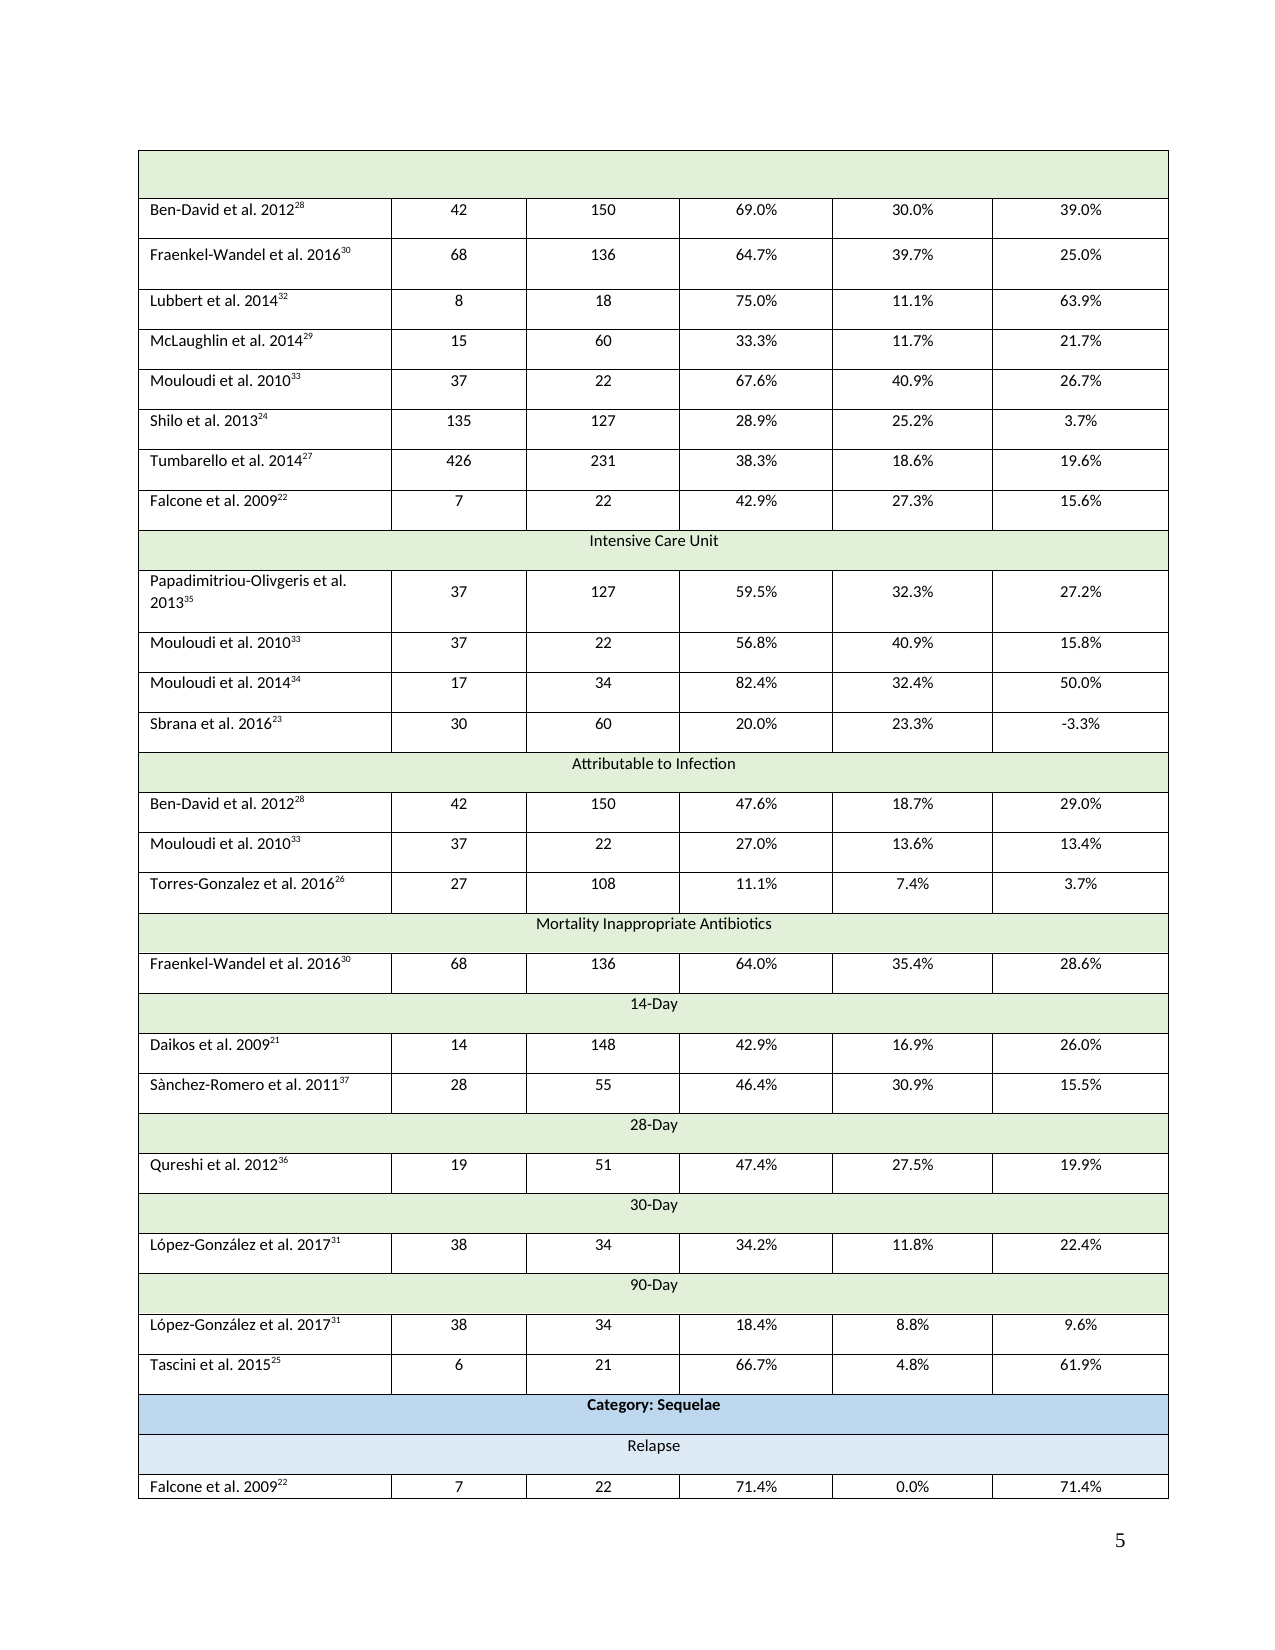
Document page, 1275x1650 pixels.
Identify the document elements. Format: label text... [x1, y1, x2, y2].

table_cell 47.4% [680, 1154, 832, 1193]
table_cell 71.4% [680, 1475, 832, 1498]
table_cell Fraenkel-Wandel et al. 201630 [139, 239, 391, 289]
table_cell 90-Day [139, 1274, 1168, 1313]
table_cell 0.0% [833, 1475, 992, 1498]
table_cell 6 [392, 1355, 526, 1394]
table_cell 37 [392, 370, 526, 409]
table_cell 32.4% [833, 673, 992, 712]
table_cell 34.2% [680, 1234, 832, 1273]
table_cell 82.4% [680, 673, 832, 712]
table_cell 15.5% [993, 1074, 1168, 1113]
table_cell 3.7% [993, 873, 1168, 912]
table_cell Torres-Gonzalez et al. 201626 [139, 873, 391, 912]
table_cell 40.9% [833, 370, 992, 409]
table_cell 136 [527, 239, 679, 289]
table_cell 11.8% [833, 1234, 992, 1273]
table_cell 30.9% [833, 1074, 992, 1113]
table_cell 26.0% [993, 1034, 1168, 1073]
table_cell 38.3% [680, 450, 832, 489]
table_cell 21.7% [993, 330, 1168, 369]
table_cell 22 [527, 833, 679, 872]
table_cell 231 [527, 450, 679, 489]
table_cell Relapse [139, 1435, 1168, 1474]
table_cell 23.3% [833, 713, 992, 752]
table_cell Ben-David et al. 201228 [139, 793, 391, 832]
table_cell 18.4% [680, 1315, 832, 1353]
table_cell 60 [527, 713, 679, 752]
table_cell 9.6% [993, 1315, 1168, 1353]
table_cell 17 [392, 673, 526, 712]
table_cell Tascini et al. 201525 [139, 1355, 391, 1394]
table_cell 37 [392, 833, 526, 872]
table_cell 33.3% [680, 330, 832, 369]
table_cell Mouloudi et al. 201434 [139, 673, 391, 712]
table_cell 11.7% [833, 330, 992, 369]
table_cell 27.5% [833, 1154, 992, 1193]
table_cell 68 [392, 239, 526, 289]
table_cell Tumbarello et al. 201427 [139, 450, 391, 489]
table_cell In-Hospital [139, 151, 1168, 198]
table_cell Mouloudi et al. 201033 [139, 833, 391, 872]
table_cell 42 [392, 793, 526, 832]
table_cell 64.7% [680, 239, 832, 289]
table_cell 69.0% [680, 199, 832, 238]
table_cell 8 [392, 290, 526, 329]
table_cell 59.5% [680, 571, 832, 632]
table_cell 26.7% [993, 370, 1168, 409]
table_cell 426 [392, 450, 526, 489]
table_cell 28.6% [993, 954, 1168, 993]
table_cell 28.9% [680, 410, 832, 449]
table_cell Mouloudi et al. 201033 [139, 633, 391, 672]
table_cell 56.8% [680, 633, 832, 672]
table_cell 42 [392, 199, 526, 238]
table_cell Sbrana et al. 201623 [139, 713, 391, 752]
table_cell 11.1% [833, 290, 992, 329]
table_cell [139, 1475, 391, 1498]
table_cell 39.7% [833, 239, 992, 289]
table_cell 71.4% [993, 1475, 1168, 1498]
table_cell Shilo et al. 201324 [139, 410, 391, 449]
table_cell 37 [392, 633, 526, 672]
table_cell 22 [527, 633, 679, 672]
table_cell 22 [527, 491, 679, 529]
table_cell 18.7% [833, 793, 992, 832]
table_cell 4.8% [833, 1355, 992, 1394]
table_cell 40.9% [833, 633, 992, 672]
table_cell 21 [527, 1355, 679, 1394]
table_cell McLaughlin et al. 201429 [139, 330, 391, 369]
table_cell Attributable to Infection [139, 753, 1168, 792]
table_cell Lubbert et al. 201432 [139, 290, 391, 329]
table_cell 108 [527, 873, 679, 912]
table_cell Mouloudi et al. 201033 [139, 370, 391, 409]
table_cell 30-Day [139, 1194, 1168, 1233]
table_cell 34 [527, 673, 679, 712]
table_cell 55 [527, 1074, 679, 1113]
table_cell 61.9% [993, 1355, 1168, 1394]
table_cell Qureshi et al. 201236 [139, 1154, 391, 1193]
table_cell 14-Day [139, 994, 1168, 1033]
table_cell 29.0% [993, 793, 1168, 832]
table_cell Fraenkel-Wandel et al. 201630 [139, 954, 391, 993]
table_cell 25.0% [993, 239, 1168, 289]
table_cell 148 [527, 1034, 679, 1073]
table_cell 37 [392, 571, 526, 632]
table_cell Papadimitriou-Olivgeris et al. 201335 [139, 571, 391, 632]
table_cell 34 [527, 1315, 679, 1353]
table_cell 27 [392, 873, 526, 912]
table_cell López-González et al. 201731 [139, 1315, 391, 1353]
table_cell 64.0% [680, 954, 832, 993]
table_cell 51 [527, 1154, 679, 1193]
table_cell Ben-David et al. 201228 [139, 199, 391, 238]
table_cell 39.0% [993, 199, 1168, 238]
table_cell 7 [392, 491, 526, 529]
table_cell Category: Sequelae [139, 1395, 1168, 1434]
table_cell 22 [527, 370, 679, 409]
table_cell 50.0% [993, 673, 1168, 712]
table_cell 35.4% [833, 954, 992, 993]
table_cell 38 [392, 1315, 526, 1353]
table_cell 28 [392, 1074, 526, 1113]
table_cell 22.4% [993, 1234, 1168, 1273]
table_cell 60 [527, 330, 679, 369]
table_cell 19.9% [993, 1154, 1168, 1193]
table_cell 16.9% [833, 1034, 992, 1073]
table_cell 38 [392, 1234, 526, 1273]
table_cell 30 [392, 713, 526, 752]
table_cell 150 [527, 793, 679, 832]
table_cell 42.9% [680, 491, 832, 529]
table_cell 42.9% [680, 1034, 832, 1073]
table_cell 15.8% [993, 633, 1168, 672]
table_cell 150 [527, 199, 679, 238]
table_cell 27.0% [680, 833, 832, 872]
table_cell 22 [527, 1475, 679, 1498]
table_cell 34 [527, 1234, 679, 1273]
table_cell 68 [392, 954, 526, 993]
table_cell 30.0% [833, 199, 992, 238]
table_cell 7.4% [833, 873, 992, 912]
table_cell Mortality Inappropriate Antibiotics [139, 914, 1168, 952]
table_cell 18 [527, 290, 679, 329]
table_cell 8.8% [833, 1315, 992, 1353]
table_cell 28-Day [139, 1114, 1168, 1153]
table_cell 13.6% [833, 833, 992, 872]
table_cell 127 [527, 571, 679, 632]
table_cell 20.0% [680, 713, 832, 752]
table_cell 46.4% [680, 1074, 832, 1113]
table_cell -3.3% [993, 713, 1168, 752]
table_cell 75.0% [680, 290, 832, 329]
table_cell 3.7% [993, 410, 1168, 449]
table_cell 11.1% [680, 873, 832, 912]
table_cell 127 [527, 410, 679, 449]
table_cell 19.6% [993, 450, 1168, 489]
table_cell 32.3% [833, 571, 992, 632]
table_cell 135 [392, 410, 526, 449]
table_cell 136 [527, 954, 679, 993]
table_cell 14 [392, 1034, 526, 1073]
table_cell 66.7% [680, 1355, 832, 1394]
table_cell Sànchez-Romero et al. 201137 [139, 1074, 391, 1113]
table_cell 27.3% [833, 491, 992, 529]
table_cell 63.9% [993, 290, 1168, 329]
table_cell 18.6% [833, 450, 992, 489]
table_cell 19 [392, 1154, 526, 1193]
table_cell 7 [392, 1475, 526, 1498]
table_cell 27.2% [993, 571, 1168, 632]
table_cell 13.4% [993, 833, 1168, 872]
table_cell 15.6% [993, 491, 1168, 529]
table_cell Daikos et al. 200921 [139, 1034, 391, 1073]
table_cell 25.2% [833, 410, 992, 449]
table_cell 67.6% [680, 370, 832, 409]
table_cell Intensive Care Unit [139, 531, 1168, 570]
table_cell 15 [392, 330, 526, 369]
table_cell 47.6% [680, 793, 832, 832]
table_cell Falcone et al. 200922 [139, 491, 391, 529]
table_cell López-González et al. 201731 [139, 1234, 391, 1273]
